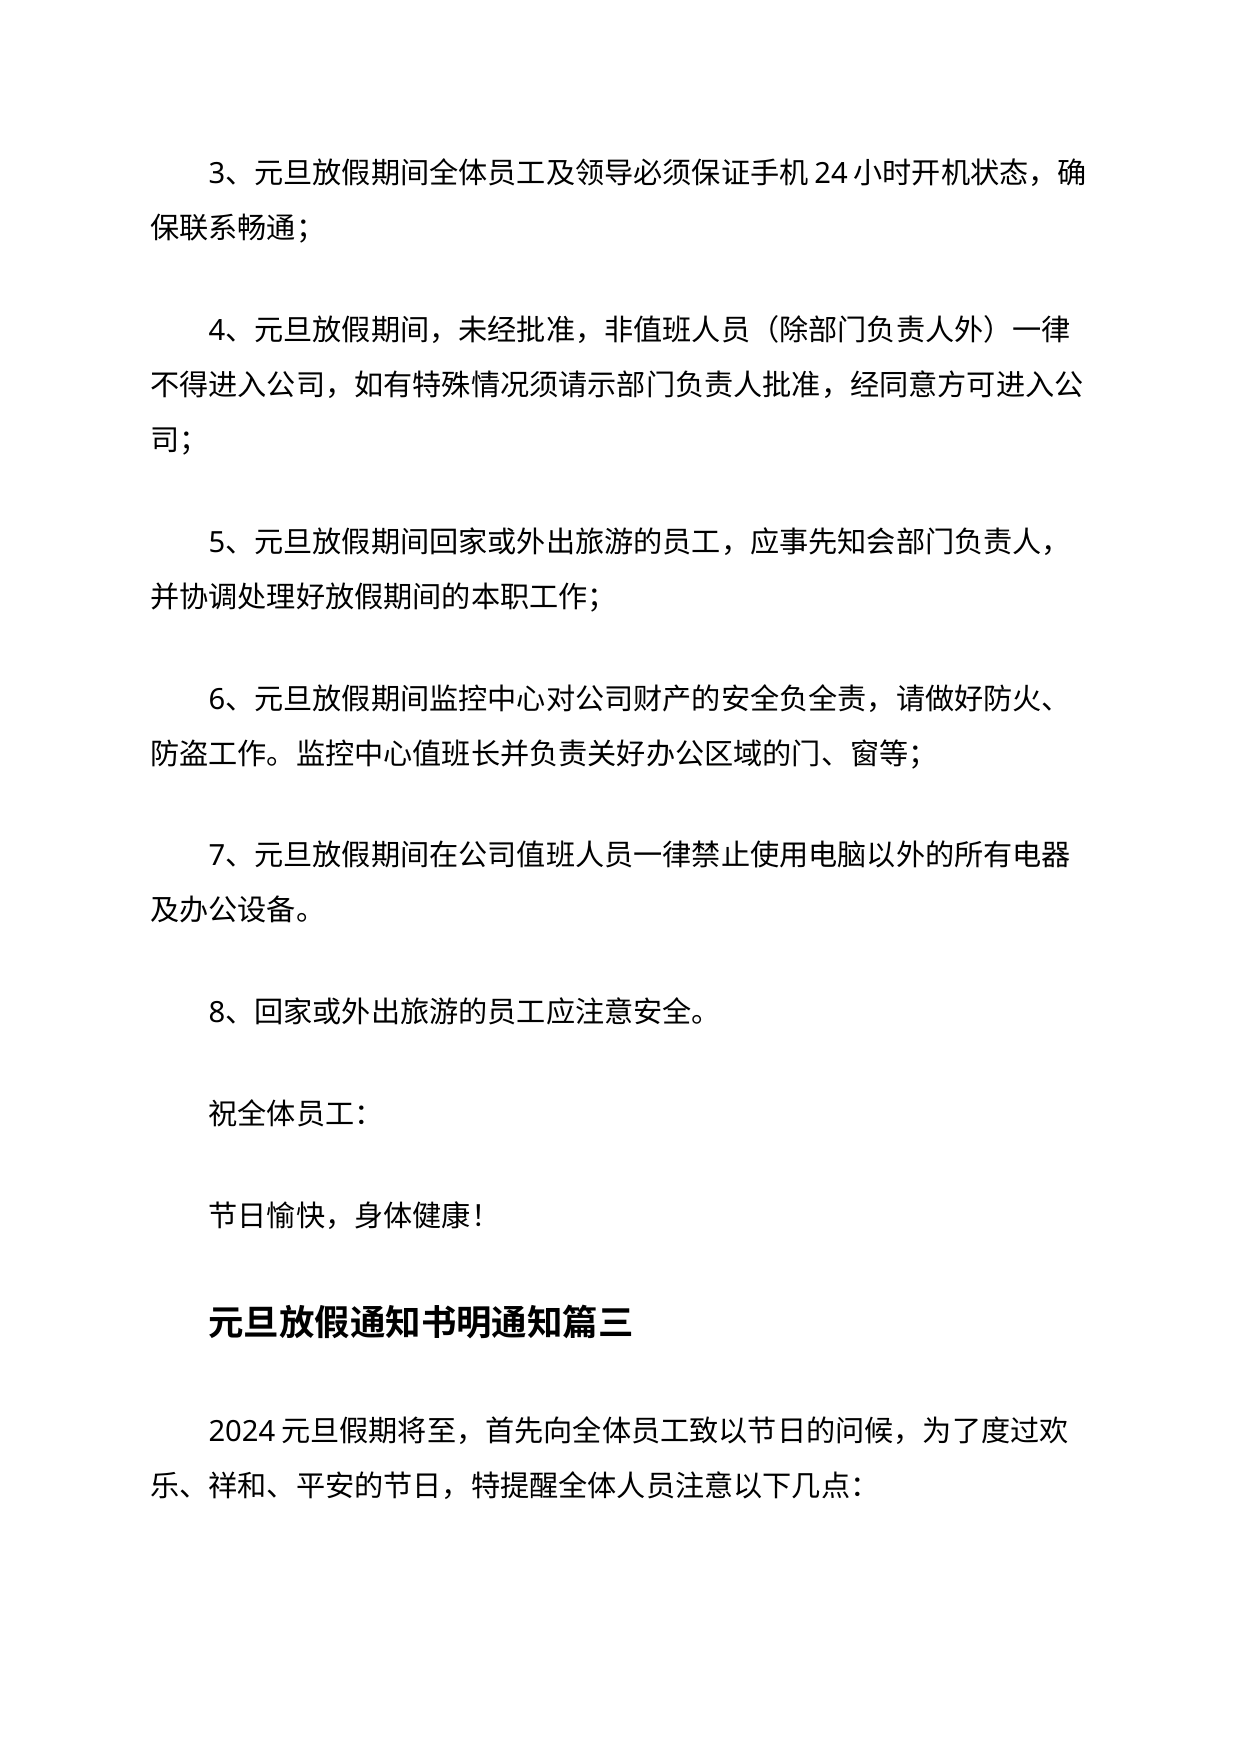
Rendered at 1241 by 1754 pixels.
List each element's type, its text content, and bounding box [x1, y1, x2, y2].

text 8、回家或外出旅游的员工应注意安全。 [150, 989, 1090, 1031]
text 7、元旦放假期间在公司值班人员一律禁止使用电脑以外的所有电器及办公设备。 [150, 832, 1090, 929]
text 祝全体员工： [150, 1091, 1090, 1133]
text 3、元旦放假期间全体员工及领导必须保证手机24小时开机状态，确保联系畅通； [150, 150, 1090, 247]
text 2024元旦假期将至，首先向全体员工致以节日的问候，为了度过欢乐、祥和、平安的节日，特提醒全体人员注意以下几点： [150, 1408, 1090, 1505]
text 元旦放假通知书明通知篇三 [150, 1294, 1090, 1346]
text 节日愉快，身体健康！ [150, 1192, 1090, 1235]
text 4、元旦放假期间，未经批准，非值班人员（除部门负责人外）一律不得进入公司，如有特殊情况须请示部门负责人批准，经同意方可进入公司； [150, 307, 1090, 459]
text 6、元旦放假期间监控中心对公司财产的安全负全责，请做好防火、防盗工作。监控中心值班长并负责关好办公区域的门、窗等； [150, 675, 1090, 772]
text 5、元旦放假期间回家或外出旅游的员工，应事先知会部门负责人，并协调处理好放假期间的本职工作； [150, 518, 1090, 616]
